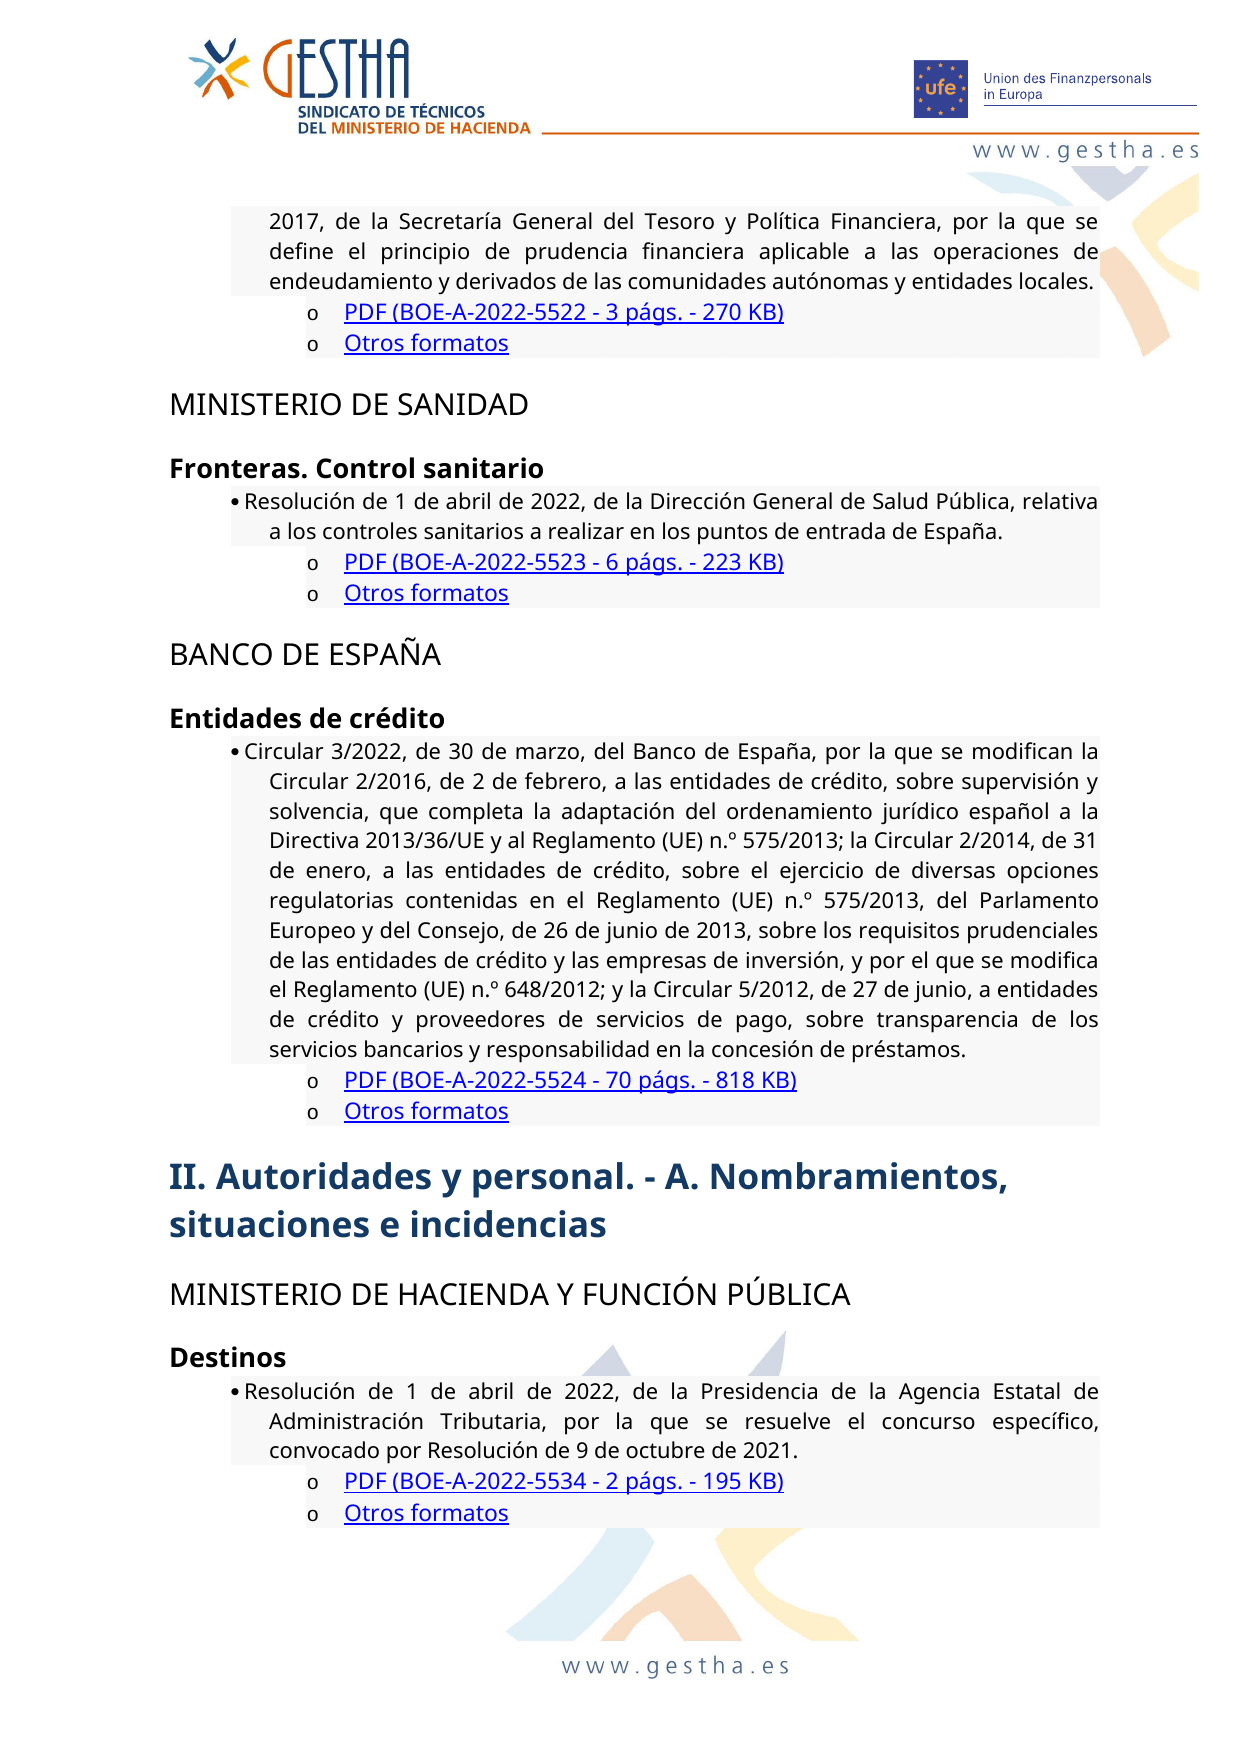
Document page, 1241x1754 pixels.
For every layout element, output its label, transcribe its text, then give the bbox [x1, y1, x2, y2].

subtitle BANCO DE ESPAÑA [169, 633, 1125, 674]
subtitle MINISTERIO DE HACIENDA Y FUNCIÓN PÚBLICA [169, 1273, 1125, 1314]
list PDF (BOE-A-2022-5523 - 6 págs. - 223 KB) [306, 546, 1100, 577]
list Otros formatos [306, 1095, 1100, 1126]
subtitle MINISTERIO DE SANIDAD [169, 383, 1125, 424]
list Otros formatos [306, 327, 1100, 358]
subtitle Fronteras. Control sanitario [169, 449, 1125, 486]
list Otros formatos [306, 1496, 1100, 1528]
list Resolución de 1 de abril de 2022, de la Dirección General de Salud Pública, relativa a los controles sanitarios a realizar en los puntos de entrada de España. [231, 486, 1100, 546]
subtitle II. Autoridades y personal. - A. Nombramientos, situaciones e incidencias [169, 1151, 1125, 1248]
picture [168, 1315, 1182, 1680]
list Resolución de 1 de abril de 2022, de la Presidencia de la Agencia Estatal de Administración Tributaria, por la que se resuelve el concurso específico, convocado por Resolución de 9 de octubre de 2021. [231, 1376, 1100, 1465]
list PDF (BOE-A-2022-5524 - 70 págs. - 818 KB) [306, 1064, 1100, 1095]
list PDF (BOE-A-2022-5534 - 2 págs. - 195 KB) [306, 1465, 1100, 1496]
list Otros formatos [306, 577, 1100, 608]
picture [187, 37, 1201, 441]
list PDF (BOE-A-2022-5522 - 3 págs. - 270 KB) [306, 296, 1100, 327]
subtitle Destinos [169, 1339, 1125, 1376]
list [231, 206, 1100, 296]
list Circular 3/2022, de 30 de marzo, del Banco de España, por la que se modifican la Circular 2/2016, de 2 de febrero, a las entidades de crédito, sobre supervisión y solvencia, que completa la adaptación del ordenamiento jurídico español a la Directiva 2013/36/UE y al Reglamento (UE) n.º 575/2013; la Circular 2/2014, de 31 de enero, a las entidades de crédito, sobre el ejercicio de diversas opciones regulatorias contenidas en el Reglamento (UE) n.º 575/2013, del Parlamento Europeo y del Consejo, de 26 de junio de 2013, sobre los requisitos prudenciales de las entidades de crédito y las empresas de inversión, y por el que se modifica el Reglamento (UE) n.º 648/2012; y la Circular 5/2012, de 27 de junio, a entidades de crédito y proveedores de servicios de pago, sobre transparencia de los servicios bancarios y responsabilidad en la concesión de préstamos. [231, 736, 1100, 1064]
subtitle Entidades de crédito [169, 699, 1125, 736]
